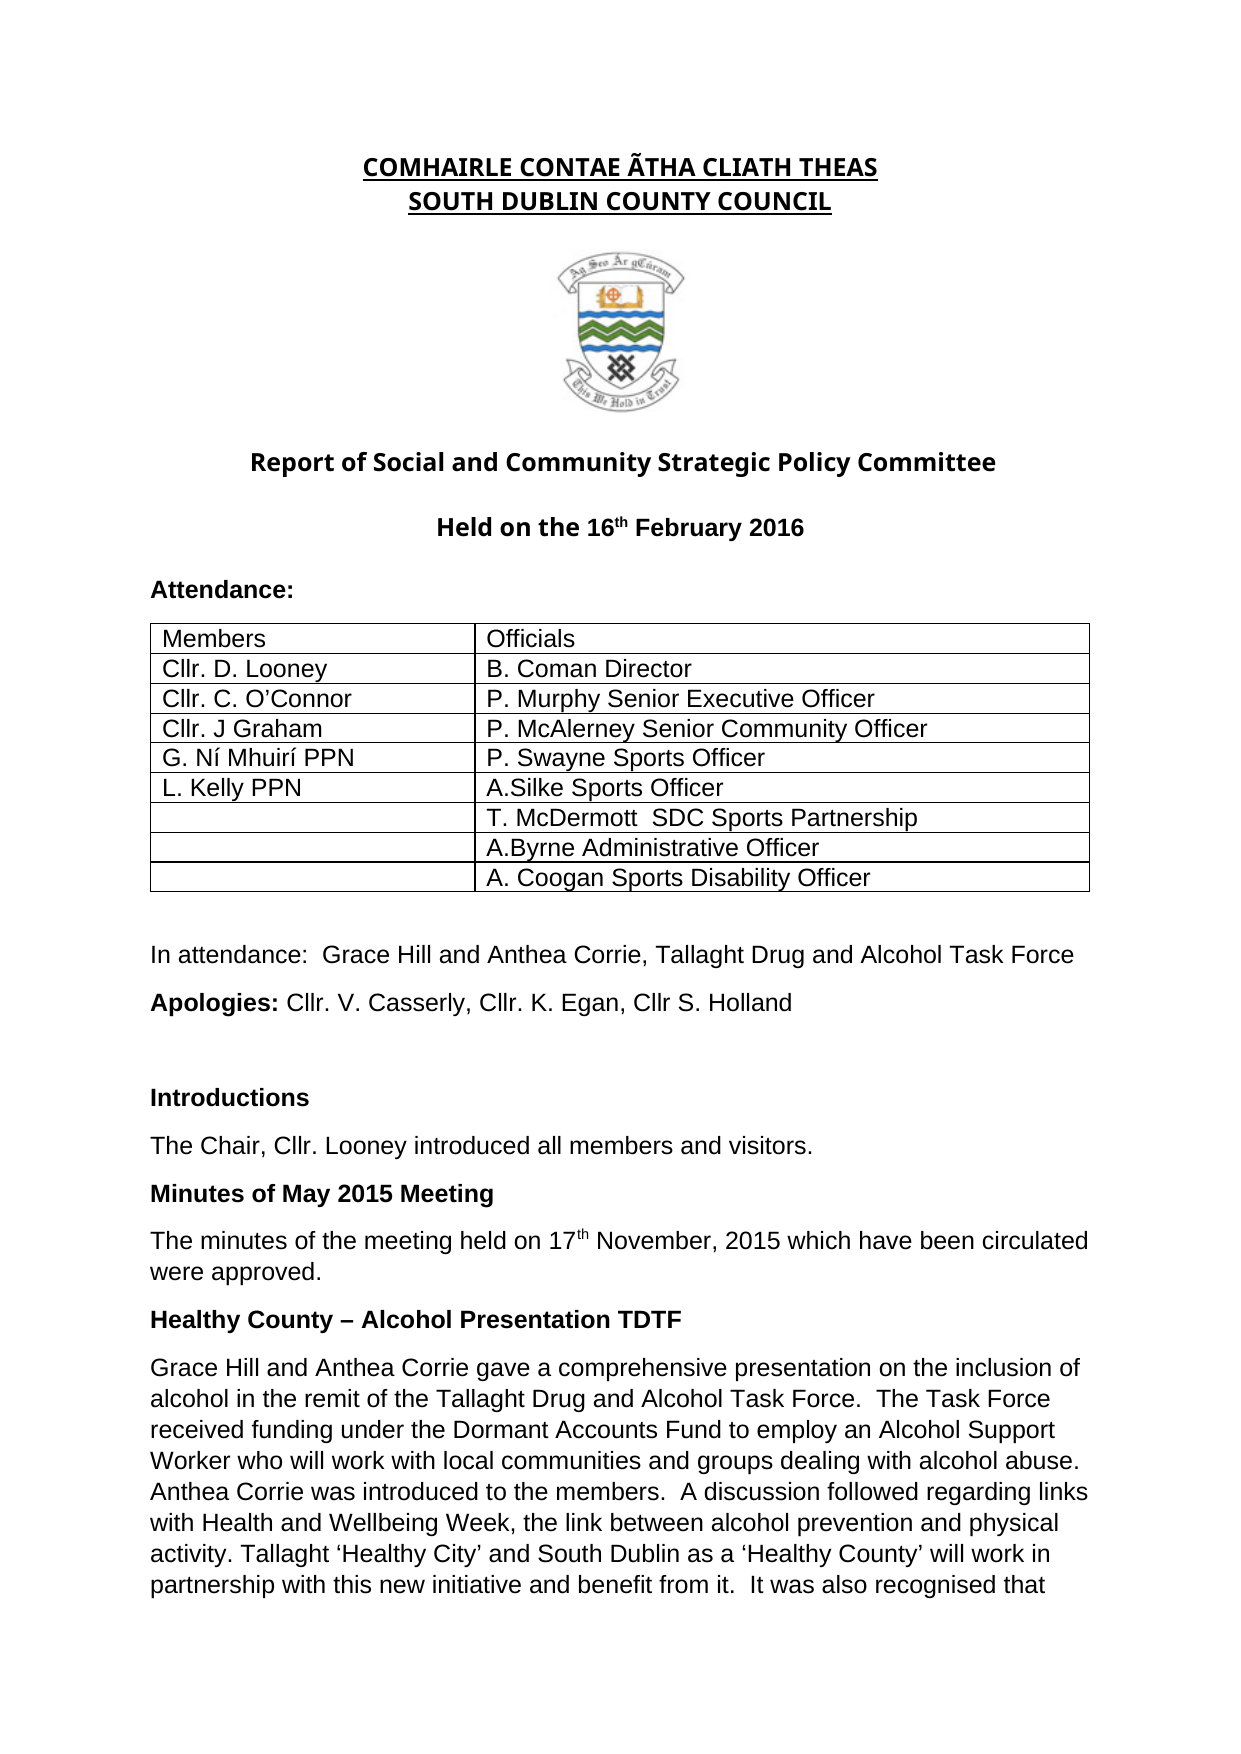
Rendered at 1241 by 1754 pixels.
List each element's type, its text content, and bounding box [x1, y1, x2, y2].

text Introductions [150, 1083, 1090, 1112]
text The Chair, Cllr. Looney introduced all members and visitors. [150, 1131, 1090, 1159]
text Apologies: Cllr. V. Casserly, Cllr. K. Egan, Cllr S. Holland [150, 988, 1090, 1016]
text Held on the 16th February 2016 [150, 510, 1090, 544]
table_cell Cllr. C. O’Connor [151, 684, 474, 712]
table_cell P. Murphy Senior Executive Officer [476, 684, 1089, 712]
table_cell [151, 803, 474, 832]
table_header Officials [476, 624, 1089, 653]
table_cell T. McDermott SDC Sports Partnership [476, 803, 1089, 832]
table_header Members [151, 624, 474, 653]
text Minutes of May 2015 Meeting [150, 1178, 1090, 1207]
table_cell [151, 833, 474, 861]
text Attendance: [150, 575, 1090, 604]
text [150, 1353, 1090, 1599]
picture [550, 249, 690, 414]
text COMHAIRLE CONTAE ÃTHA CLIATH THEAS SOUTH DUBLIN COUNTY COUNCIL [150, 150, 1090, 218]
table_cell A. Coogan Sports Disability Officer [476, 863, 1089, 891]
table_cell P. Swayne Sports Officer [476, 743, 1089, 772]
text In attendance: Grace Hill and Anthea Corrie, Tallaght Drug and Alcohol Task Force [150, 940, 1090, 969]
table_cell G. Ní Mhuirí PPN [151, 743, 474, 772]
table_cell P. McAlerney Senior Community Officer [476, 714, 1089, 742]
table_cell A.Byrne Administrative Officer [476, 833, 1089, 861]
text Healthy County – Alcohol Presentation TDTF [150, 1305, 1090, 1334]
text Report of Social and Community Strategic Policy Committee [150, 445, 1090, 479]
table_cell A.Silke Sports Officer [476, 773, 1089, 802]
table_cell B. Coman Director [476, 654, 1089, 683]
table_cell [151, 863, 474, 891]
table_cell Cllr. J Graham [151, 714, 474, 742]
table_cell Cllr. D. Looney [151, 654, 474, 683]
text The minutes of the meeting held on 17th November, 2015 which have been circulated were approved. [150, 1226, 1090, 1286]
table_cell L. Kelly PPN [151, 773, 474, 802]
